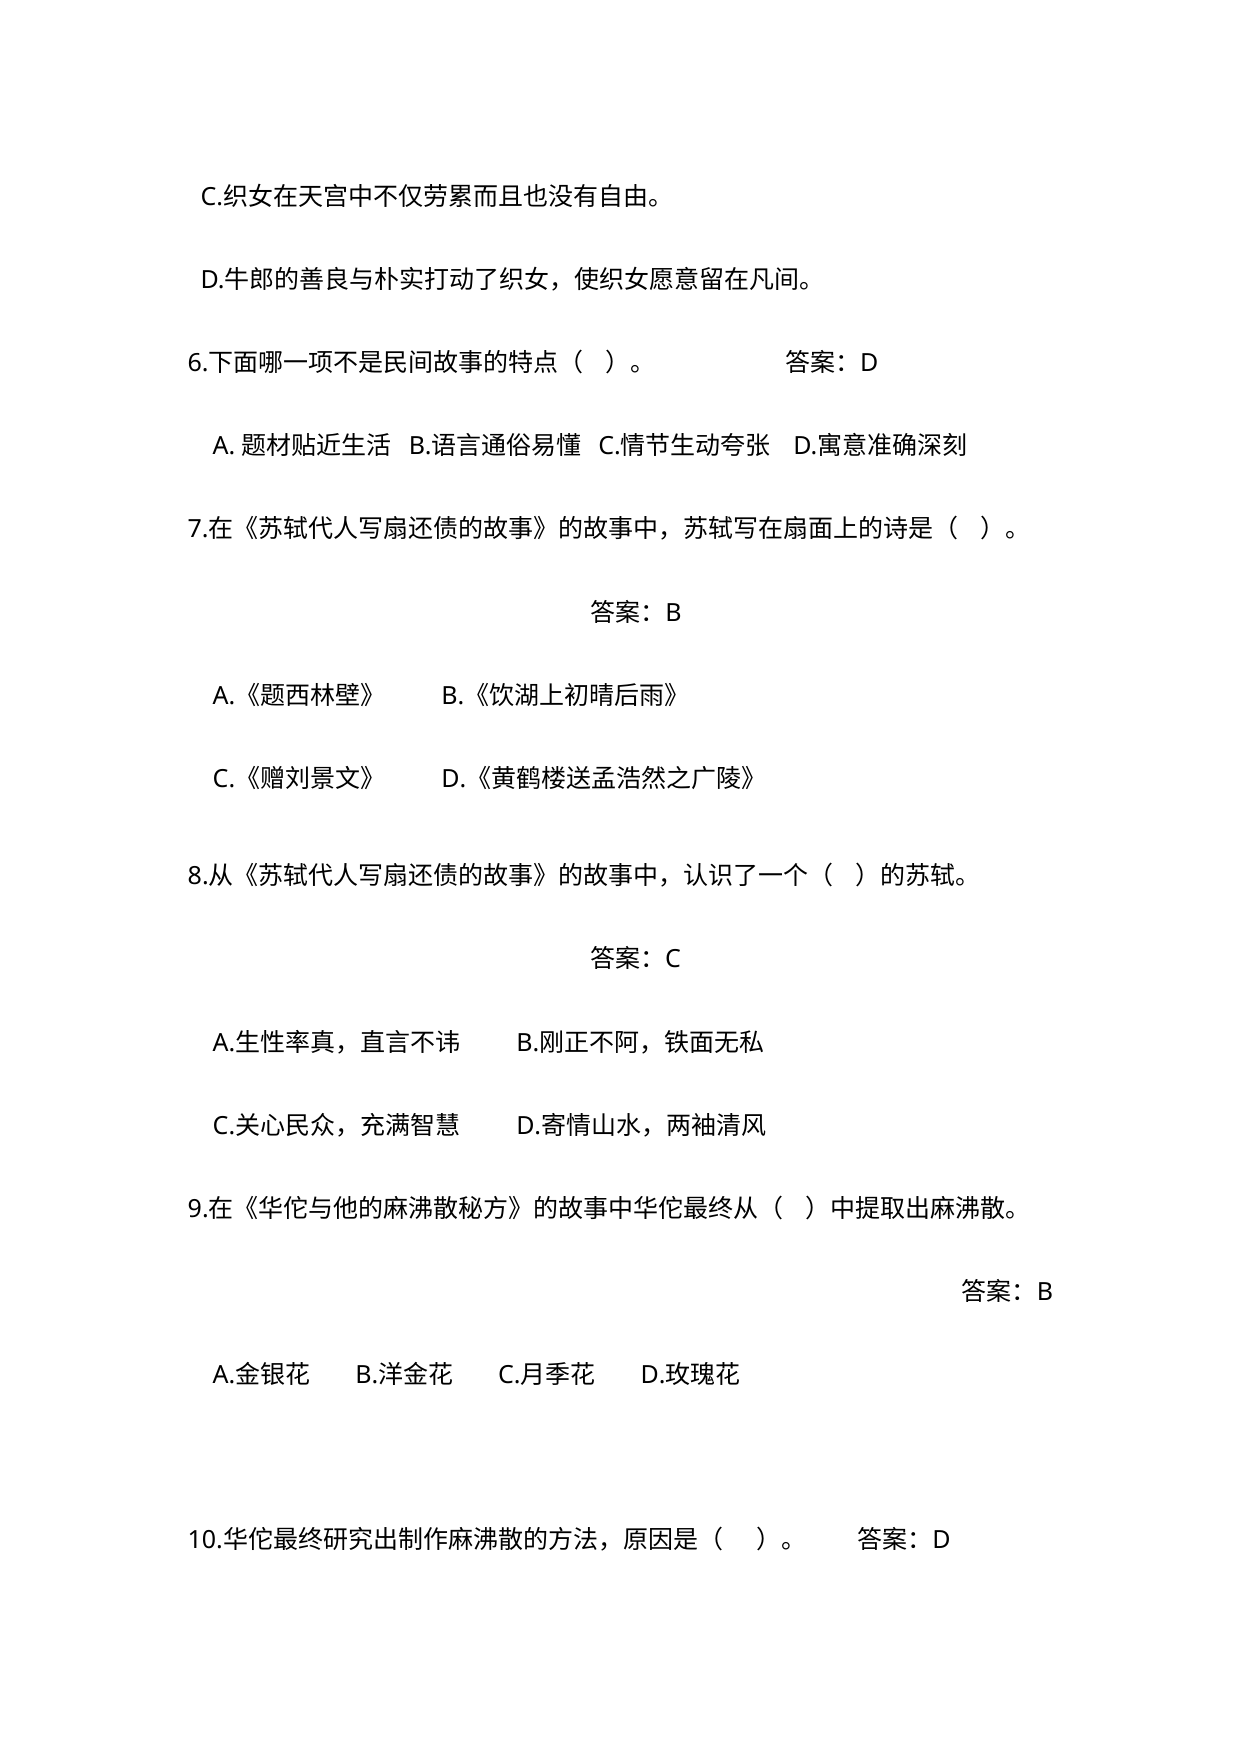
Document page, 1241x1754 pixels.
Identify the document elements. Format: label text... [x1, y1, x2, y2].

text D.牛郎的善良与朴实打动了织女，使织女愿意留在凡间。 [187, 245, 1053, 310]
text A.金银花 B.洋金花 C.月季花 D.玫瑰花 [187, 1340, 1053, 1405]
text 10.华佗最终研究出制作麻沸散的方法，原因是（ ）。 答案：D [187, 1505, 1053, 1570]
text A. 题材贴近生活 B.语言通俗易懂 C.情节生动夸张 D.寓意准确深刻 [187, 411, 1053, 476]
text 7.在《苏轼代人写扇还债的故事》的故事中，苏轼写在扇面上的诗是（ ）。 [187, 494, 1053, 559]
text A.《题西林壁》 B.《饮湖上初晴后雨》 [187, 661, 1053, 726]
text 答案：B [187, 578, 1053, 643]
text C.《赠刘景文》 D.《黄鹤楼送孟浩然之广陵》 8.从《苏轼代人写扇还债的故事》的故事中，认识了一个（ ）的苏轼。 [187, 744, 1053, 906]
text A.生性率真，直言不讳 B.刚正不阿，铁面无私 [187, 1008, 1053, 1073]
text 答案：C [187, 924, 1053, 989]
text 答案：B [187, 1257, 1053, 1322]
text C.织女在天宫中不仅劳累而且也没有自由。 [187, 162, 1053, 227]
text 6.下面哪一项不是民间故事的特点（ ）。 答案：D [187, 328, 1053, 393]
text 9.在《华佗与他的麻沸散秘方》的故事中华佗最终从（ ）中提取出麻沸散。 [187, 1174, 1053, 1239]
text C.关心民众，充满智慧 D.寄情山水，两袖清风 [187, 1091, 1053, 1156]
